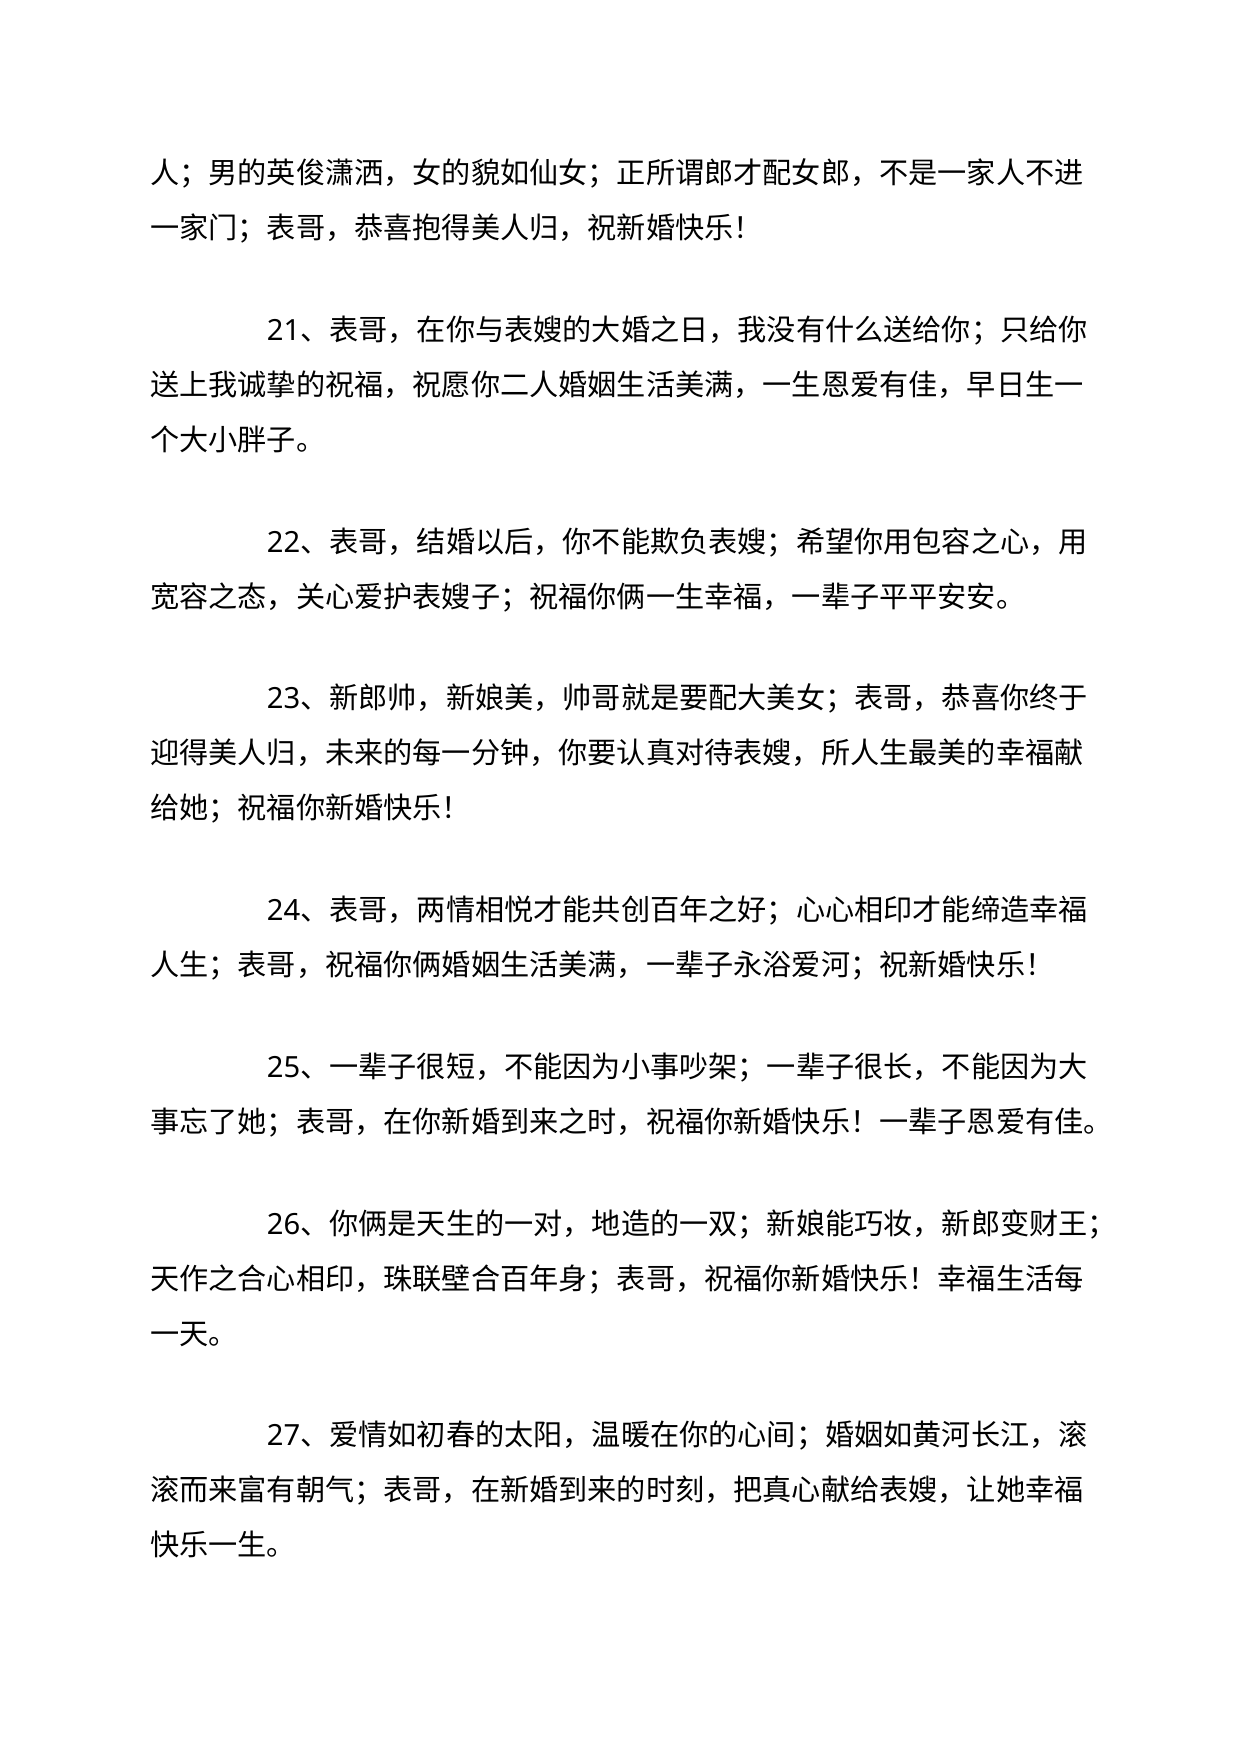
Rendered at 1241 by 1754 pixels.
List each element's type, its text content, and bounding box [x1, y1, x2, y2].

text 25、一辈子很短，不能因为小事吵架；一辈子很长，不能因为大事忘了她；表哥，在你新婚到来之时，祝福你新婚快乐！一辈子恩爱有佳。 [150, 1043, 1090, 1141]
text 27、爱情如初春的太阳，温暖在你的心间；婚姻如黄河长江，滚滚而来富有朝气；表哥，在新婚到来的时刻，把真心献给表嫂，让她幸福快乐一生。 [150, 1412, 1090, 1564]
text 21、表哥，在你与表嫂的大婚之日，我没有什么送给你；只给你送上我诚挚的祝福，祝愿你二人婚姻生活美满，一生恩爱有佳，早日生一个大小胖子。 [150, 307, 1090, 459]
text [150, 150, 1090, 247]
text 23、新郎帅，新娘美，帅哥就是要配大美女；表哥，恭喜你终于迎得美人归，未来的每一分钟，你要认真对待表嫂，所人生最美的幸福献给她；祝福你新婚快乐！ [150, 675, 1090, 827]
text 24、表哥，两情相悦才能共创百年之好；心心相印才能缔造幸福人生；表哥，祝福你俩婚姻生活美满，一辈子永浴爱河；祝新婚快乐！ [150, 887, 1090, 984]
text 26、你俩是天生的一对，地造的一双；新娘能巧妆，新郎变财王；天作之合心相印，珠联壁合百年身；表哥，祝福你新婚快乐！幸福生活每一天。 [150, 1200, 1090, 1352]
text 22、表哥，结婚以后，你不能欺负表嫂；希望你用包容之心，用宽容之态，关心爱护表嫂子；祝福你俩一生幸福，一辈子平平安安。 [150, 518, 1090, 616]
